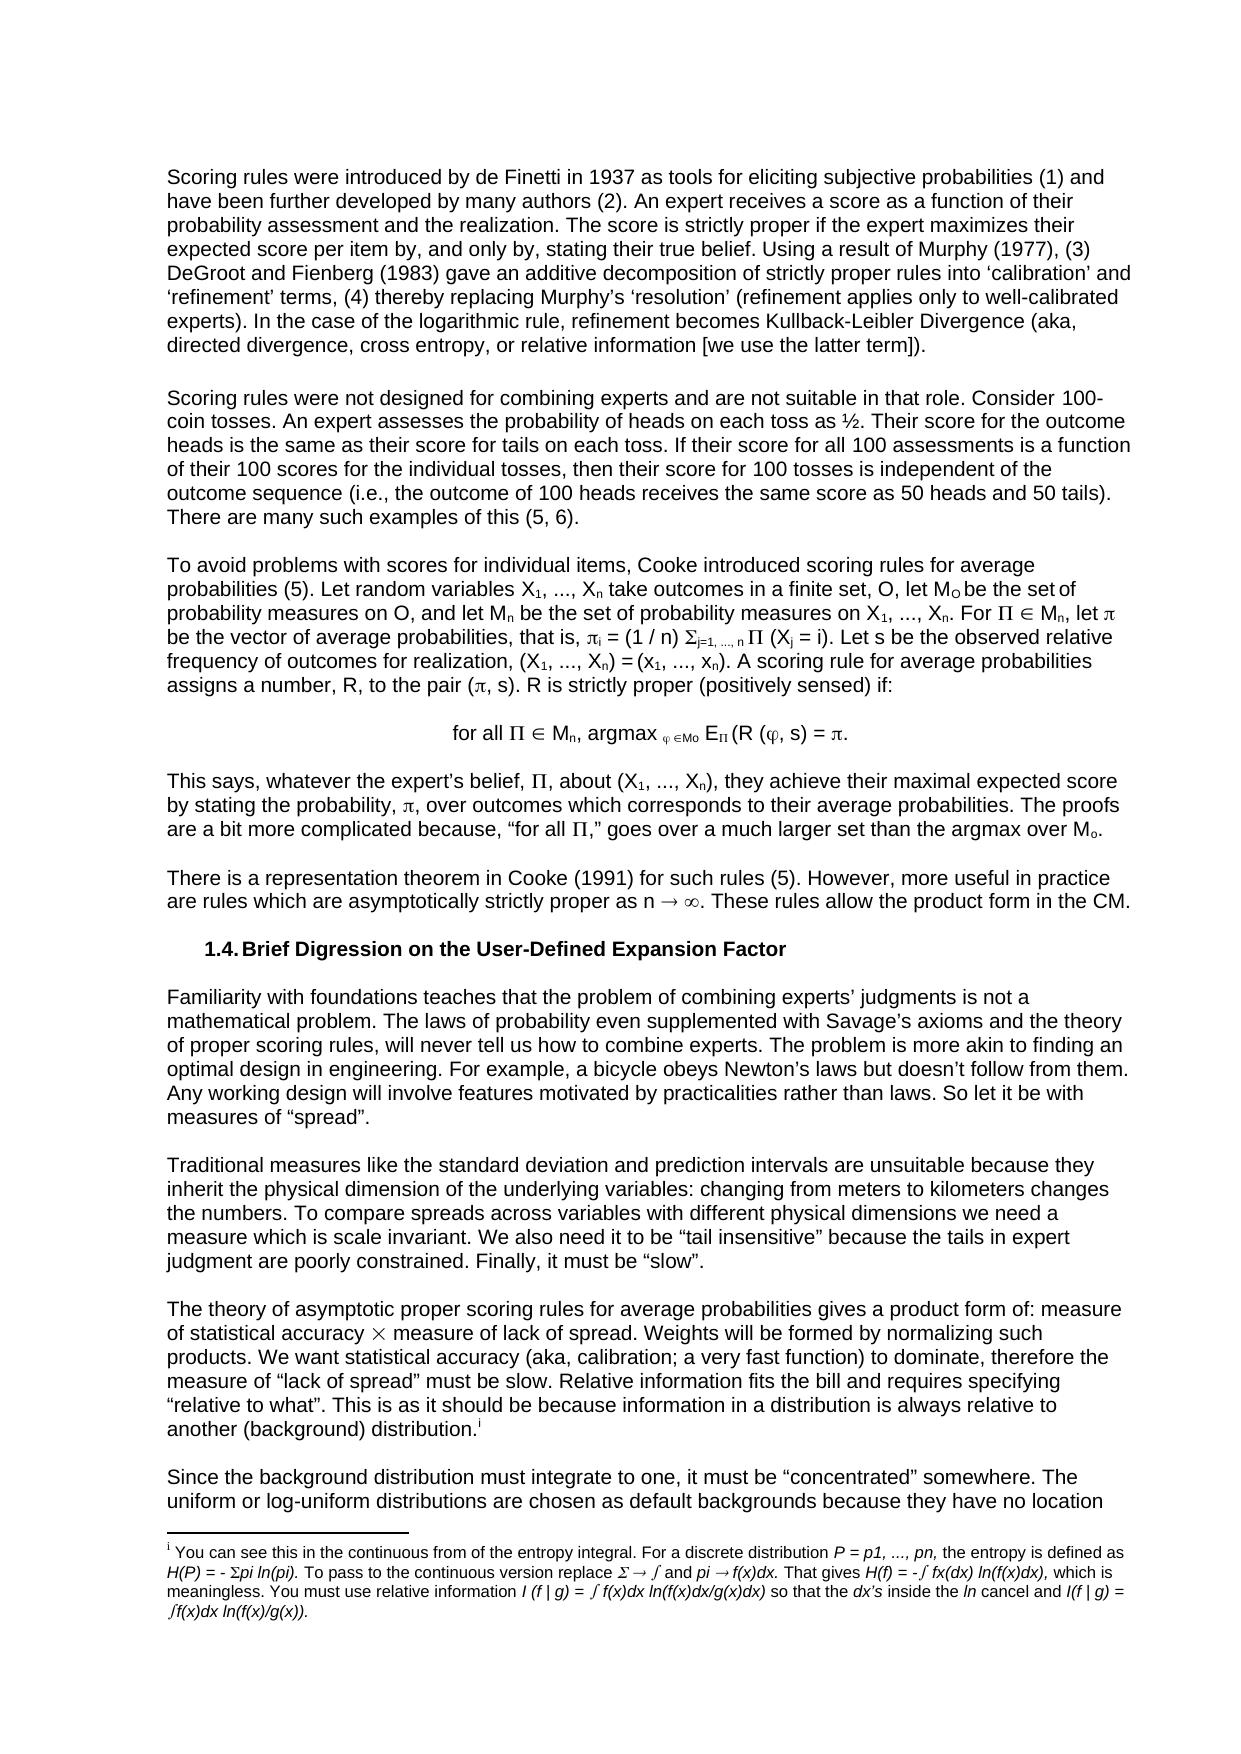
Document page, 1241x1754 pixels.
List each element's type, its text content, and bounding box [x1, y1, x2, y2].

text There is a representation theorem in Cooke (1991) for such rules (5). However, more useful in practice are rules which are asymptotically strictly proper as n . These rules allow the product form in the CM. [167, 865, 1134, 913]
text This says, whatever the expert’s belief, , about (X1, ..., Xn), they achieve their maximal expected score by stating the probability, , over outcomes which corresponds to their average probabilities. The proofs are a bit more complicated because, “for all ,” goes over a much larger set than the argmax over Mo. [167, 769, 1134, 841]
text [167, 1464, 1134, 1512]
list Brief Digression on the User-Defined Expansion Factor [204, 937, 1134, 961]
text Scoring rules were not designed for combining experts and are not suitable in that role. Consider 100-coin tosses. An expert assesses the probability of heads on each toss as ½. Their score for the outcome heads is the same as their score for tails on each toss. If their score for all 100 assessments is a function of their 100 scores for the individual tosses, then their score for 100 tosses is independent of the outcome sequence (i.e., the outcome of 100 heads receives the same score as 50 heads and 50 tails). There are many such examples of this (5, 6). [167, 385, 1134, 529]
text Familiarity with foundations teaches that the problem of combining experts’ judgments is not a mathematical problem. The laws of probability even supplemented with Savage’s axioms and the theory of proper scoring rules, will never tell us how to combine experts. The problem is more akin to finding an optimal design in engineering. For example, a bicycle obeys Newton’s laws but doesn’t follow from them. Any working design will involve features motivated by practicalities rather than laws. So let it be with measures of “spread”. [167, 985, 1134, 1129]
text To avoid problems with scores for individual items, Cooke introduced scoring rules for average probabilities (5). Let random variables X1, ..., Xn take outcomes in a finite set, O, let MO be the set of probability measures on O, and let Mn be the set of probability measures on X1, ..., Xn. For Mn, let be the vector of average probabilities, that is, i = (1 / n) j=1, ..., n (Xj = i). Let s be the observed relative frequency of outcomes for realization, (X1, ..., Xn) = (x1, ..., xn). A scoring rule for average probabilities assigns a number, R, to the pair (, s). R is strictly proper (positively sensed) if: [167, 553, 1134, 697]
text The theory of asymptotic proper scoring rules for average probabilities gives a product form of: measure of statistical accuracy measure of lack of spread. Weights will be formed by normalizing such products. We want statistical accuracy (aka, calibration; a very fast function) to dominate, therefore the measure of “lack of spread” must be slow. Relative information fits the bill and requires specifying “relative to what”. This is as it should be because information in a distribution is always relative to another (background) distribution. [167, 1297, 1134, 1441]
text Scoring rules were introduced by de Finetti in 1937 as tools for eliciting subjective probabilities (1) and have been further developed by many authors (2). An expert receives a score as a function of their probability assessment and the realization. The score is strictly proper if the expert maximizes their expected score per item by, and only by, stating their true belief. Using a result of Murphy (1977), (3) DeGroot and Fienberg (1983) gave an additive decomposition of strictly proper rules into ‘calibration’ and ‘refinement’ terms, (4) thereby replacing Murphy’s ‘resolution’ (refinement applies only to well-calibrated experts). In the case of the logarithmic rule, refinement becomes Kullback-Leibler Divergence (aka, directed divergence, cross entropy, or relative information [we use the latter term]). [167, 165, 1134, 385]
text for all Mn, argmax Mo E (R (, s) = . [167, 721, 1134, 745]
text Traditional measures like the standard deviation and prediction intervals are unsuitable because they inherit the physical dimension of the underlying variables: changing from meters to kilometers changes the numbers. To compare spreads across variables with different physical dimensions we need a measure which is scale invariant. We also need it to be “tail insensitive” because the tails in expert judgment are poorly constrained. Finally, it must be “slow”. [167, 1153, 1134, 1273]
